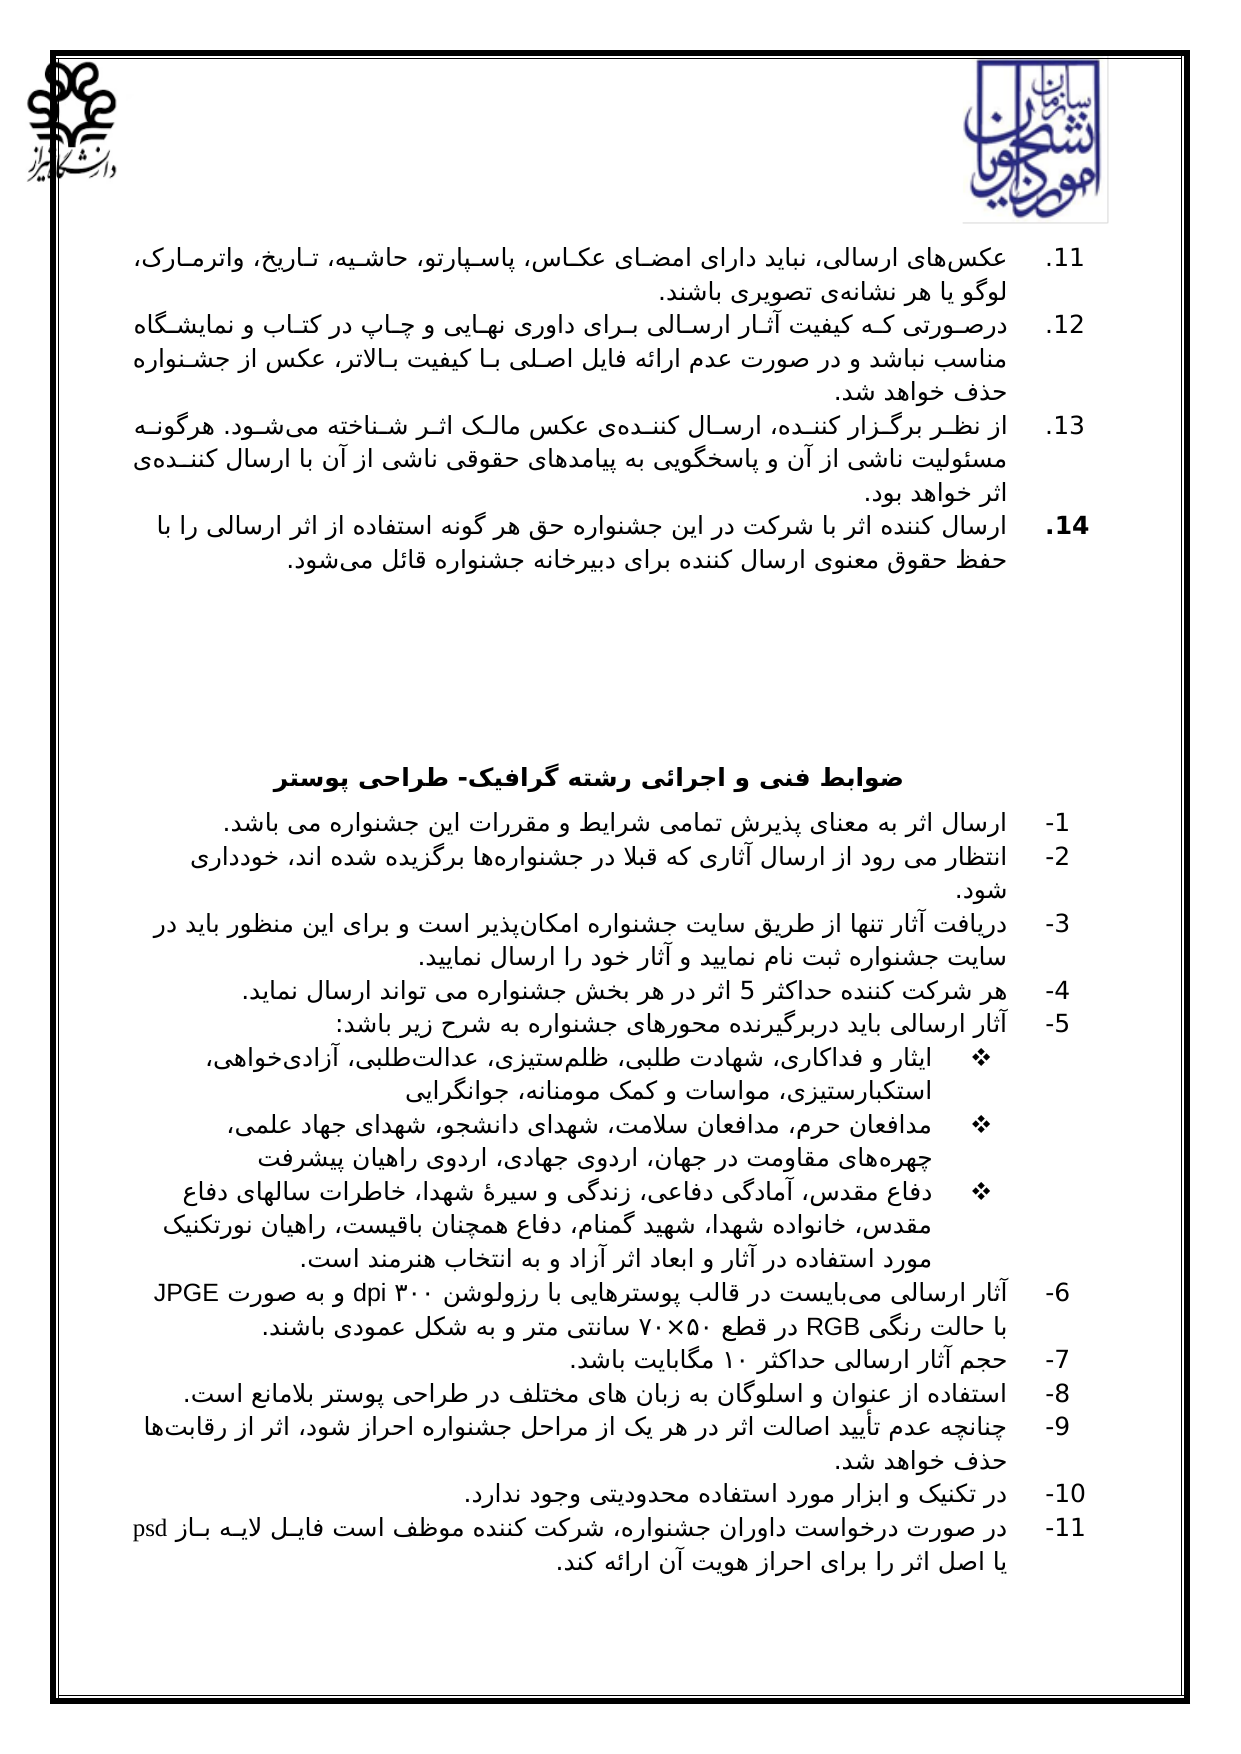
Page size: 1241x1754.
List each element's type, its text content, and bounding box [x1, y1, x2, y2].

list عکس‌های ارسالی، نباید دارای امضای عکاس، پاسپارتو، حاشیه، تاریخ، واترمارک، لوگو یا هر نشانه‌ی تصویری باشند. [133, 243, 1045, 306]
list چنانچه عدم تأييد اصالت اثر در هر يک از مراحل جشنواره احراز شود، اثر از رقابت‌ها حذف خواهد شد. [133, 1412, 1045, 1475]
picture [59, 59, 232, 225]
list ایثار و فداکاری، شهادت طلبی، ظلم‌ستیزی، عدالت‌طلبی، آزادی‌خواهی، استکبارستیزی، مواسات و کمک مومنانه، جوانگرایی [133, 1043, 970, 1106]
list هر شرکت کننده حداکثر 5 اثر در هر بخش جشنواره می تواند ارسال نماید. [133, 976, 1045, 1005]
list ارسال اثر به معنای پذیرش تمامی شرایط و مقررات این جشنواره می باشد. [133, 808, 1045, 837]
list درصورتی که کیفیت آثار ارسالی برای داوری نهایی و چاپ در کتاب و نمایشگاه مناسب نباشد و در صورت عدم ارائه فایل اصلی با کیفیت بالاتر، عکس از جشنواره حذف خواهد شد. [133, 310, 1045, 406]
list در تکنیک و ابزار مورد استفاده محدودیتی وجود ندارد. [133, 1479, 1045, 1509]
list در صورت درخواست داوران جشنواره، شرکت کننده موظف است فایل لایه باز psd یا اصل اثر را برای احراز هویت آن ارائه کند. [133, 1513, 1045, 1576]
list آثار ارسالی باید دربرگیرنده محورهای جشنواره به شرح زیر باشد: [133, 1009, 1045, 1039]
text ضوابط فنی و اجرائی رشته‌ گرافیک- طراحی پوستر [133, 764, 1045, 793]
list حجم آثار ارسالی حداکثر ۱۰ مگابایت باشد. [133, 1345, 1045, 1374]
list دریافت آثار تنها از طریق سایت جشنواره امکان‌پذیر است و برای این منظور باید در سایت جشنواره ثبت نام نمایید و آثار خود را ارسال نمایید. [133, 909, 1045, 972]
list انتظار می رود از ارسال آثاری که قبلا در جشنواره‌ها برگزیده شده اند، خودداری شود. [133, 842, 1045, 904]
picture [962, 59, 1110, 225]
list مدافعان حرم، مدافعان سلامت، شهدای دانشجو، شهدای جهاد علمی، چهره‌های مقاومت در جهان، اردوی جهادی، اردوی راهیان پیشرفت [133, 1110, 970, 1173]
list دفاع مقدس، آمادگی دفاعی، زندگی و سیرۀ شهدا، خاطرات سالهای دفاع مقدس، خانواده شهدا، شهید گمنام، دفاع همچنان باقیست، راهیان نورتکنیک مورد استفاده در آثار و ابعاد اثر آزاد و به انتخاب هنرمند است. [133, 1177, 970, 1273]
picture [0, 17, 232, 225]
list آثار ارسالی می‌بایست در قالب پوسترهایی با رزولوشن ۳۰۰ dpi و به صورت JPGE با حالت رنگی RGB در قطع ۵۰×۷۰ سانتی متر و به شکل عمودی باشند. [133, 1278, 1045, 1341]
list از نظر برگزار کننده، ارسال کننده‌ی عکس مالک اثر شناخته می‌شود. هرگونه مسئولیت ناشی از آن و پاسخگویی به پیامدهای حقوقی ناشی از آن با ارسال کننده‌ی اثر خواهد بود. [133, 411, 1045, 507]
list استفاده از عنوان و اسلوگان به زبان های مختلف در طراحی پوستر بلامانع است. [133, 1379, 1045, 1408]
list ارسال کننده اثر با شرکت در این جشنواره حق هر گونه استفاده از اثر ارسالی را با حفظ حقوق معنوی ارسال کننده برای دبیرخانه جشنواره قائل می‌شود. [133, 511, 1045, 574]
